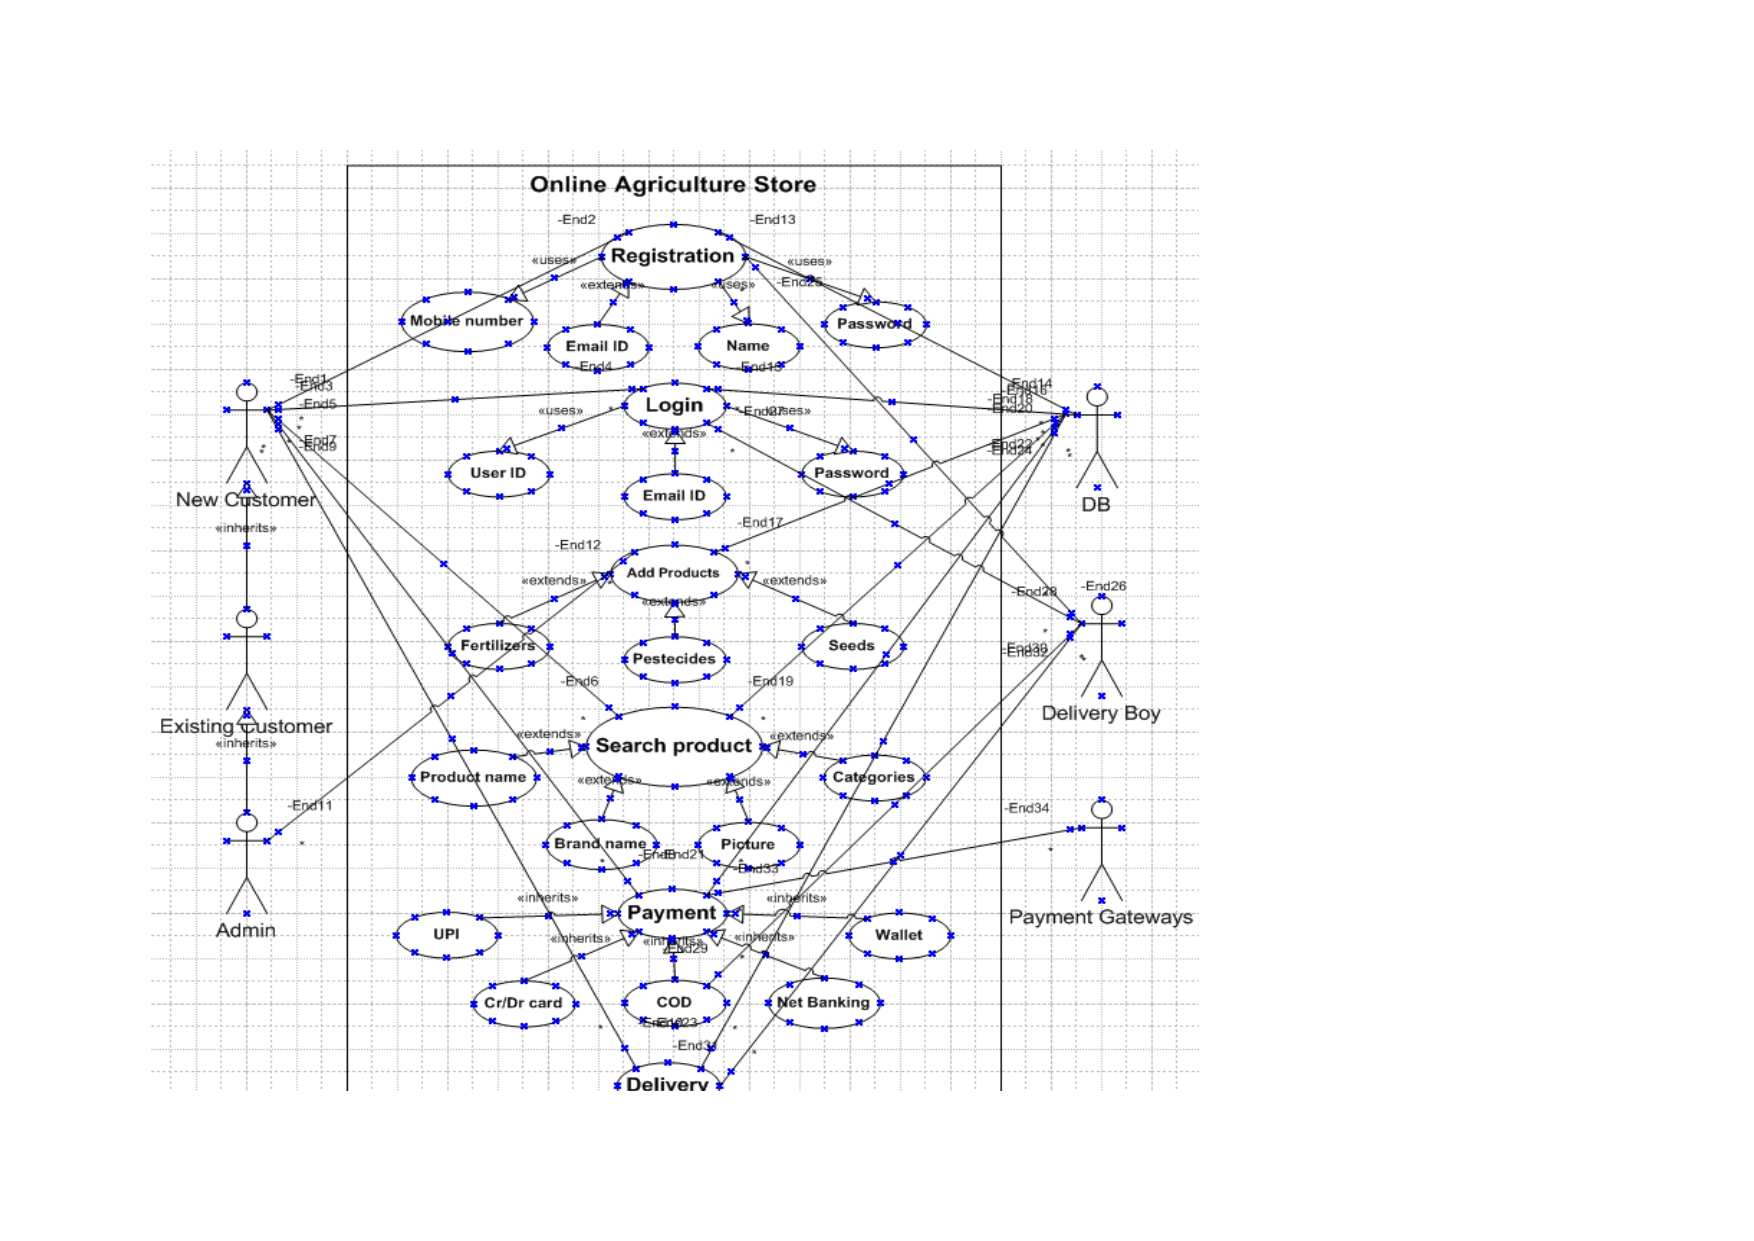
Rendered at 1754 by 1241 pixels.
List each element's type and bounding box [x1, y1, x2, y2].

picture [150, 150, 1199, 1091]
